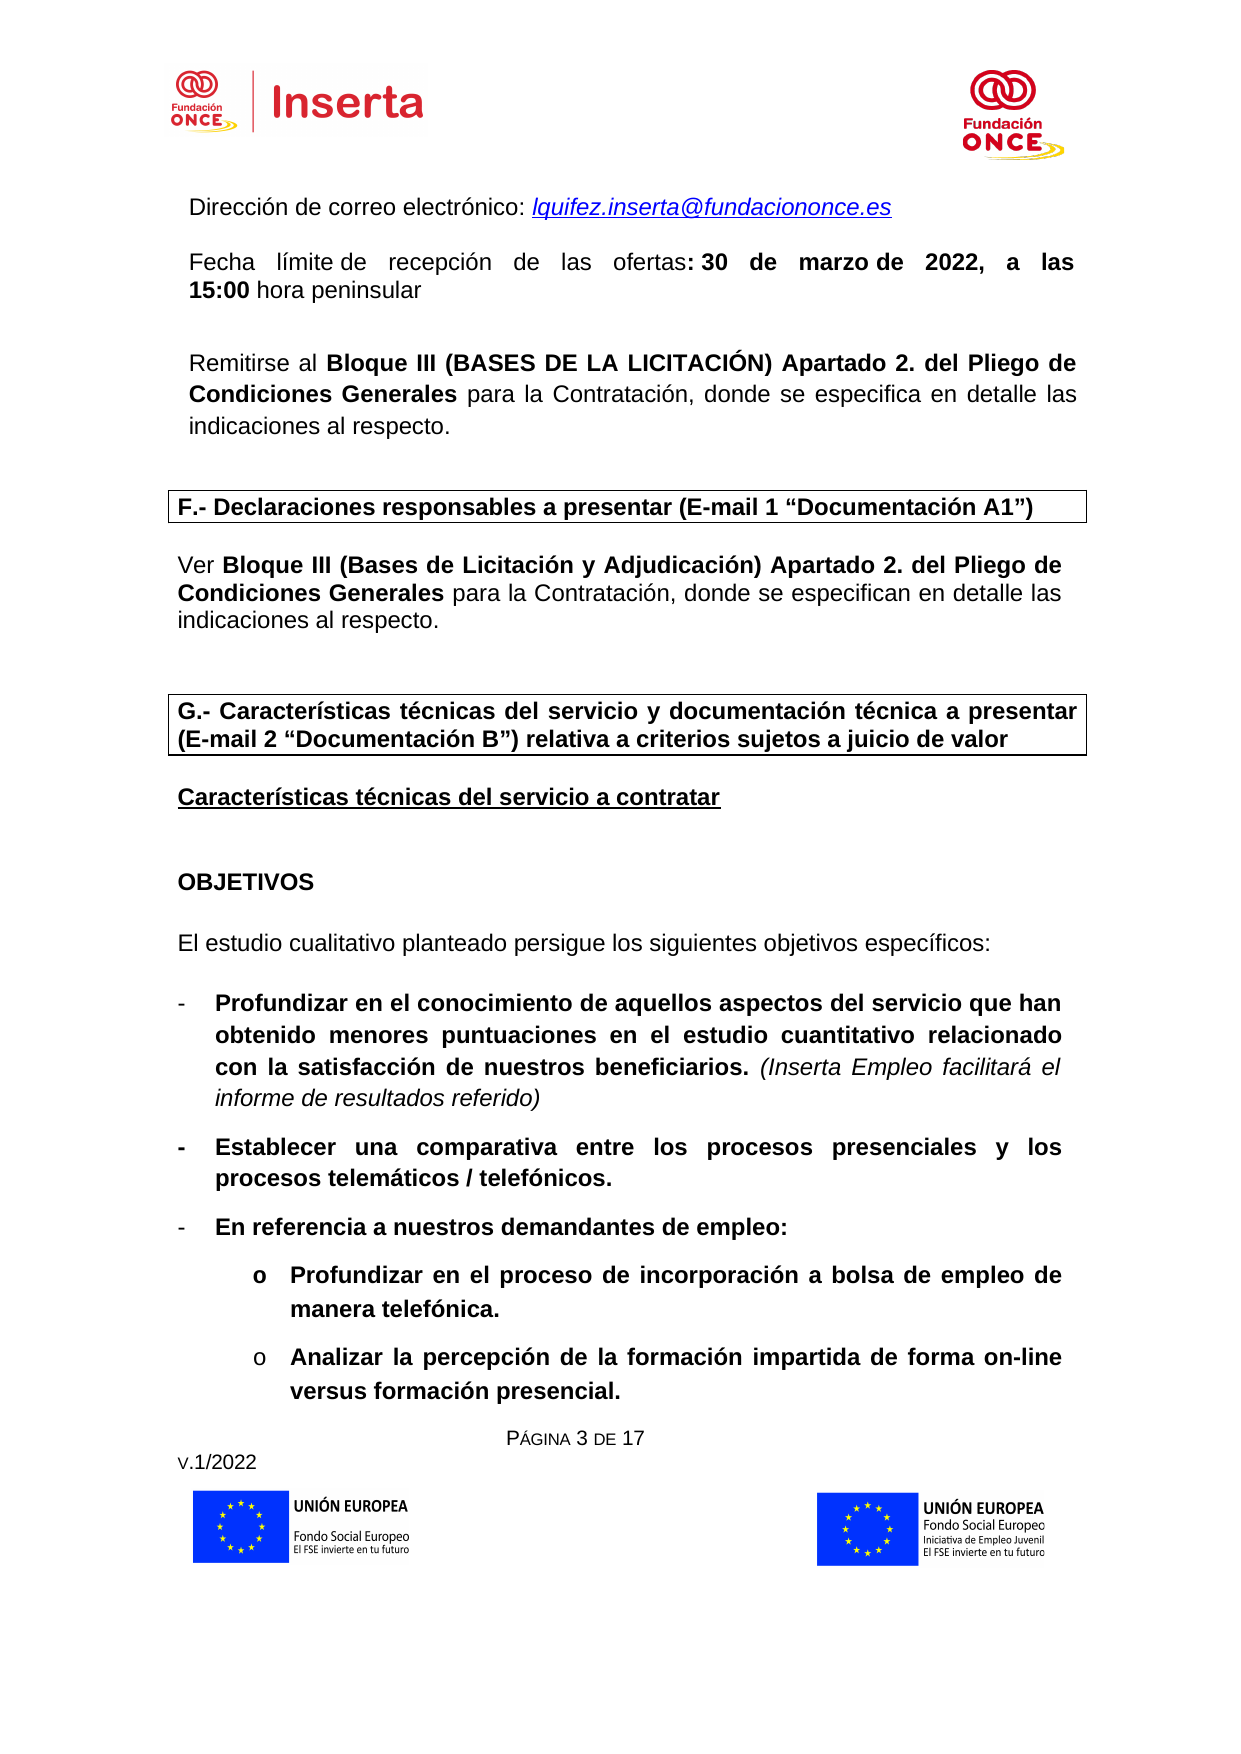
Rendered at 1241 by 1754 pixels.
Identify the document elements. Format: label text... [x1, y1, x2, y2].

list Analizar la percepción de la formación impartida de forma on-line versus formación presencial. [252, 1343, 1063, 1404]
picture [164, 63, 428, 137]
list Profundizar en el proceso de incorporación a bolsa de empleo de manera telefónica. [252, 1261, 1063, 1322]
picture [962, 70, 1065, 160]
text El estudio cualitativo planteado persigue los siguientes objetivos específicos: [177, 928, 1063, 956]
picture [815, 1490, 1045, 1568]
text F.- Declaraciones responsables a presentar (E-mail 1 “Documentación A1”) [169, 491, 1086, 522]
text Ver Bloque III (Bases de Licitación y Adjudicación) Apartado 2. del Pliego de Condiciones Generales para la Contratación, donde se especifican en detalle las indicaciones al respecto. [177, 551, 1063, 634]
text Características técnicas del servicio a contratar [177, 783, 1063, 811]
list En referencia a nuestros demandantes de empleo: [177, 1213, 1063, 1240]
text G.- Características técnicas del servicio y documentación técnica a presentar (E-mail 2 “Documentación B”) relativa a criterios sujetos a juicio de valor [169, 695, 1086, 754]
picture [191, 1488, 409, 1565]
text OBJETIVOS [177, 868, 1063, 895]
list Establecer una comparativa entre los procesos presenciales y los procesos telemáticos / telefónicos. [177, 1133, 1063, 1192]
list Profundizar en el conocimiento de aquellos aspectos del servicio que han obtenido menores puntuaciones en el estudio cuantitativo relacionado con la satisfacción de nuestros beneficiarios. (Inserta Empleo facilitará el informe de resultados referido) [177, 989, 1063, 1112]
